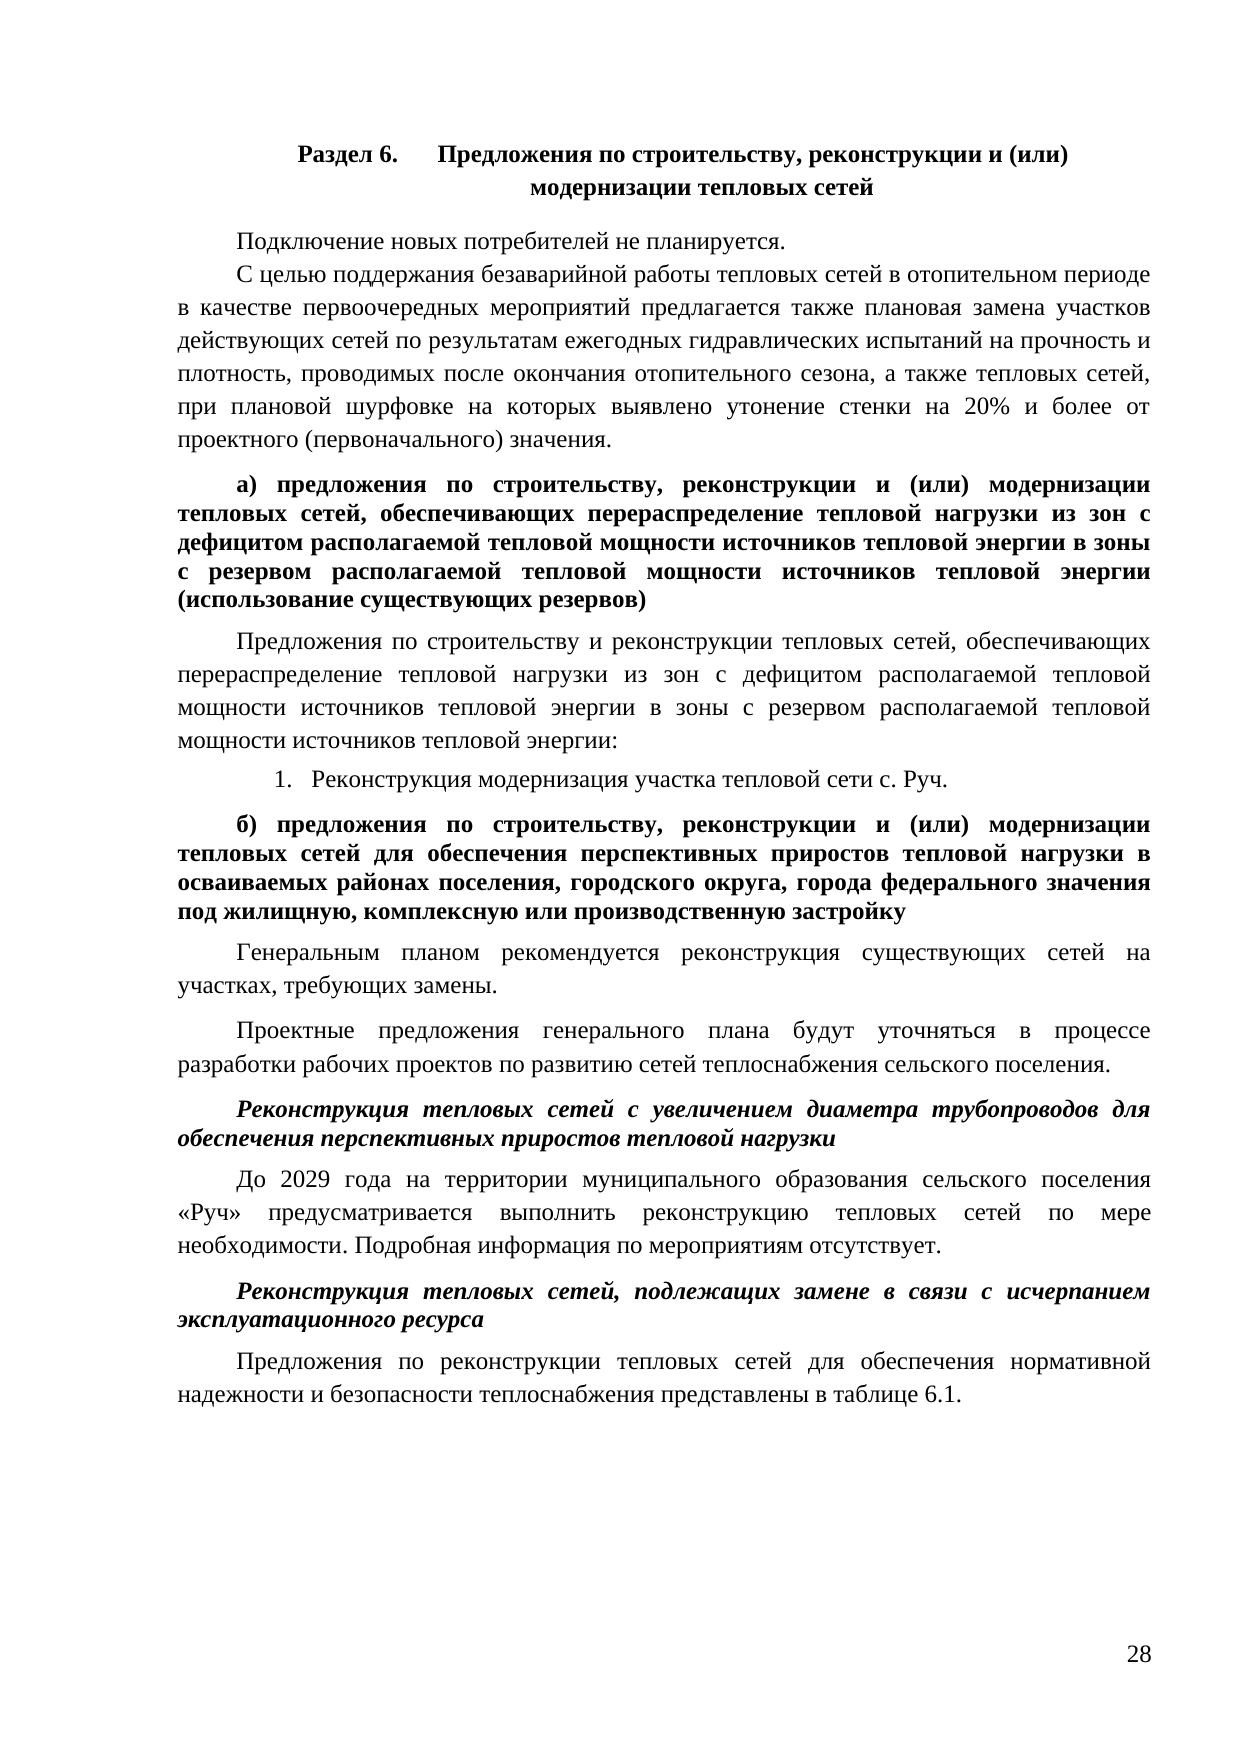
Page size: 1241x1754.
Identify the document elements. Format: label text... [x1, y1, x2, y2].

text Подключение новых потребителей не планируется. [177, 226, 1152, 254]
text Проектные предложения генерального плана будут уточняться в процессе разработки рабочих проектов по развитию сетей теплоснабжения сельского поселения. [177, 1016, 1152, 1077]
text Реконструкция тепловых сетей, подлежащих замене в связи с исчерпанием эксплуатационного ресурса [177, 1276, 1152, 1333]
text Предложения по реконструкции тепловых сетей для обеспечения нормативной надежности и безопасности теплоснабжения представлены в таблице 6.1. [177, 1346, 1152, 1407]
subtitle б) предложения по строительству, реконструкции и (или) модернизации тепловых сетей для обеспечения перспективных приростов тепловой нагрузки в осваиваемых районах поселения, городского округа, города федерального значения под жилищную, комплексную или производственную застройку [177, 809, 1152, 924]
text Предложения по строительству, реконструкции и (или) модернизации тепловых сетей [214, 139, 1152, 201]
text Генеральным планом рекомендуется реконструкция существующих сетей на участках, требующих замены. [177, 937, 1152, 999]
text Реконструкция тепловых сетей с увеличением диаметра трубопроводов для обеспечения перспективных приростов тепловой нагрузки [177, 1094, 1152, 1152]
subtitle а) предложения по строительству, реконструкции и (или) модернизации тепловых сетей, обеспечивающих перераспределение тепловой нагрузки из зон с дефицитом располагаемой тепловой мощности источников тепловой энергии в зоны с резервом располагаемой тепловой мощности источников тепловой энергии (использование существующих резервов) [177, 469, 1152, 613]
list Реконструкция модернизация участка тепловой сети с. Руч. [274, 764, 1152, 793]
text С целью поддержания безаварийной работы тепловых сетей в отопительном периоде в качестве первоочередных мероприятий предлагается также плановая замена участков действующих сетей по результатам ежегодных гидравлических испытаний на прочность и плотность, проводимых после окончания отопительного сезона, а также тепловых сетей, при плановой шурфовке на которых выявлено утонение стенки на 20% и более от проектного (первоначального) значения. [177, 259, 1152, 453]
text До 2029 года на территории муниципального образования сельского поселения «Руч» предусматривается выполнить реконструкцию тепловых сетей по мере необходимости. Подробная информация по мероприятиям отсутствует. [177, 1164, 1152, 1259]
text Предложения по строительству и реконструкции тепловых сетей, обеспечивающих перераспределение тепловой нагрузки из зон с дефицитом располагаемой тепловой мощности источников тепловой энергии в зоны с резервом располагаемой тепловой мощности источников тепловой энергии: [177, 626, 1152, 753]
